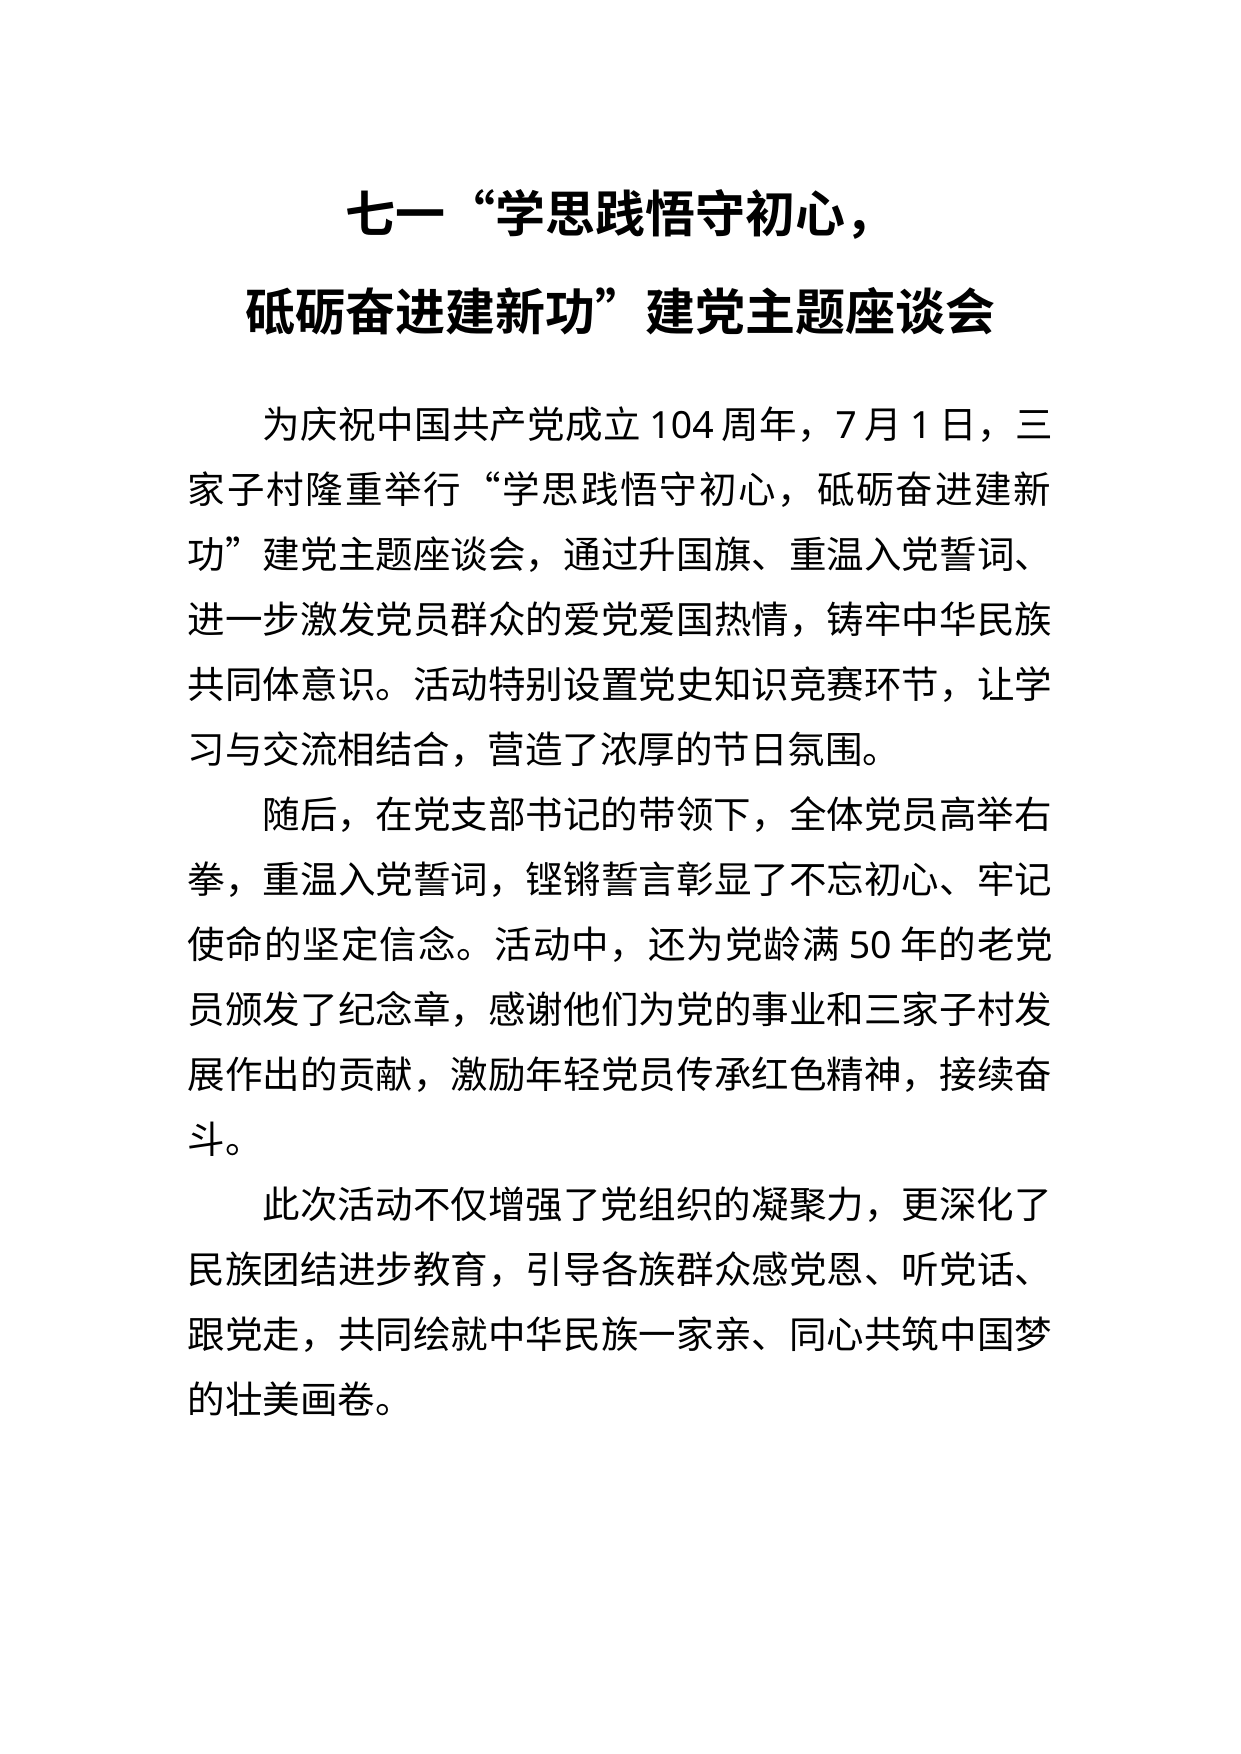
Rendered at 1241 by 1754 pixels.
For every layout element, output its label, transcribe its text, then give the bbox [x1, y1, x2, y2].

text 随后，在党支部书记的带领下，全体党员高举右拳，重温入党誓词，铿锵誓言彰显了不忘初心、牢记使命的坚定信念。活动中，还为党龄满50年的老党员颁发了纪念章，感谢他们为党的事业和三家子村发展作出的贡献，激励年轻党员传承红色精神，接续奋斗。 [187, 779, 1053, 1169]
text 为庆祝中国共产党成立104周年，7月1日，三家子村隆重举行“学思践悟守初心，砥砺奋进建新功”建党主题座谈会，通过升国旗、重温入党誓词、进一步激发党员群众的爱党爱国热情，铸牢中华民族共同体意识。活动特别设置党史知识竞赛环节，让学习与交流相结合，营造了浓厚的节日氛围。 [187, 389, 1053, 779]
text 此次活动不仅增强了党组织的凝聚力，更深化了民族团结进步教育，引导各族群众感党恩、听党话、跟党走，共同绘就中华民族一家亲、同心共筑中国梦的壮美画卷。 [187, 1169, 1053, 1429]
text 砥砺奋进建新功”建党主题座谈会 [187, 259, 1053, 357]
text 七一“学思践悟守初心， [187, 162, 1053, 259]
